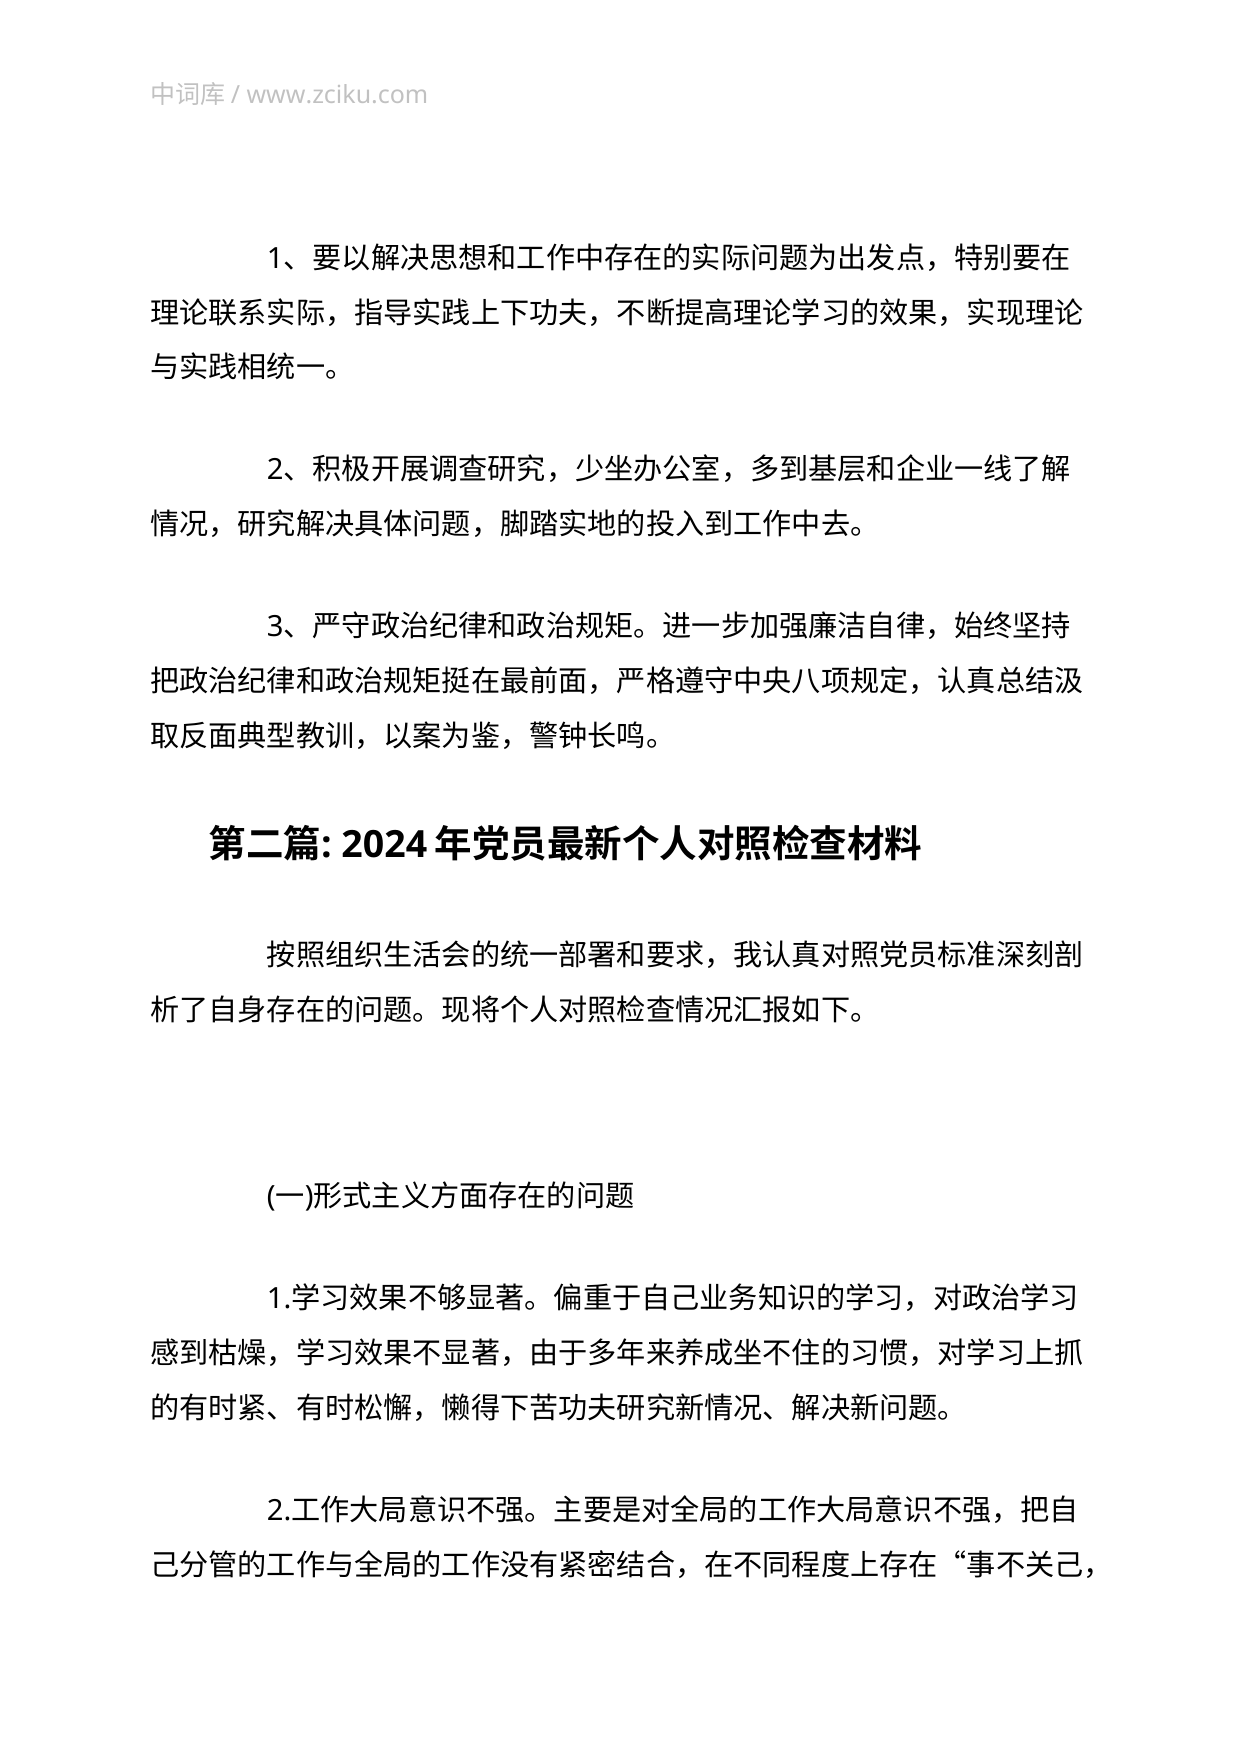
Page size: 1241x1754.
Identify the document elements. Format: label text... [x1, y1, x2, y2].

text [150, 1486, 1090, 1584]
text (一)形式主义方面存在的问题 [150, 1173, 1090, 1215]
text 按照组织生活会的统一部署和要求，我认真对照党员标准深刻剖析了自身存在的问题。现将个人对照检查情况汇报如下。 [150, 932, 1090, 1029]
text 1、要以解决思想和工作中存在的实际问题为出发点，特别要在理论联系实际，指导实践上下功夫，不断提高理论学习的效果，实现理论与实践相统一。 [150, 234, 1090, 386]
text 1.学习效果不够显著。偏重于自己业务知识的学习，对政治学习感到枯燥，学习效果不显著，由于多年来养成坐不住的习惯，对学习上抓的有时紧、有时松懈，懒得下苦功夫研究新情况、解决新问题。 [150, 1275, 1090, 1427]
text 3、严守政治纪律和政治规矩。进一步加强廉洁自律，始终坚持把政治纪律和政治规矩挺在最前面，严格遵守中央八项规定，认真总结汲取反面典型教训，以案为鉴，警钟长鸣。 [150, 603, 1090, 755]
text 第二篇: 2024年党员最新个人对照检查材料 [150, 814, 1090, 869]
text 2、积极开展调查研究，少坐办公室，多到基层和企业一线了解情况，研究解决具体问题，脚踏实地的投入到工作中去。 [150, 446, 1090, 543]
